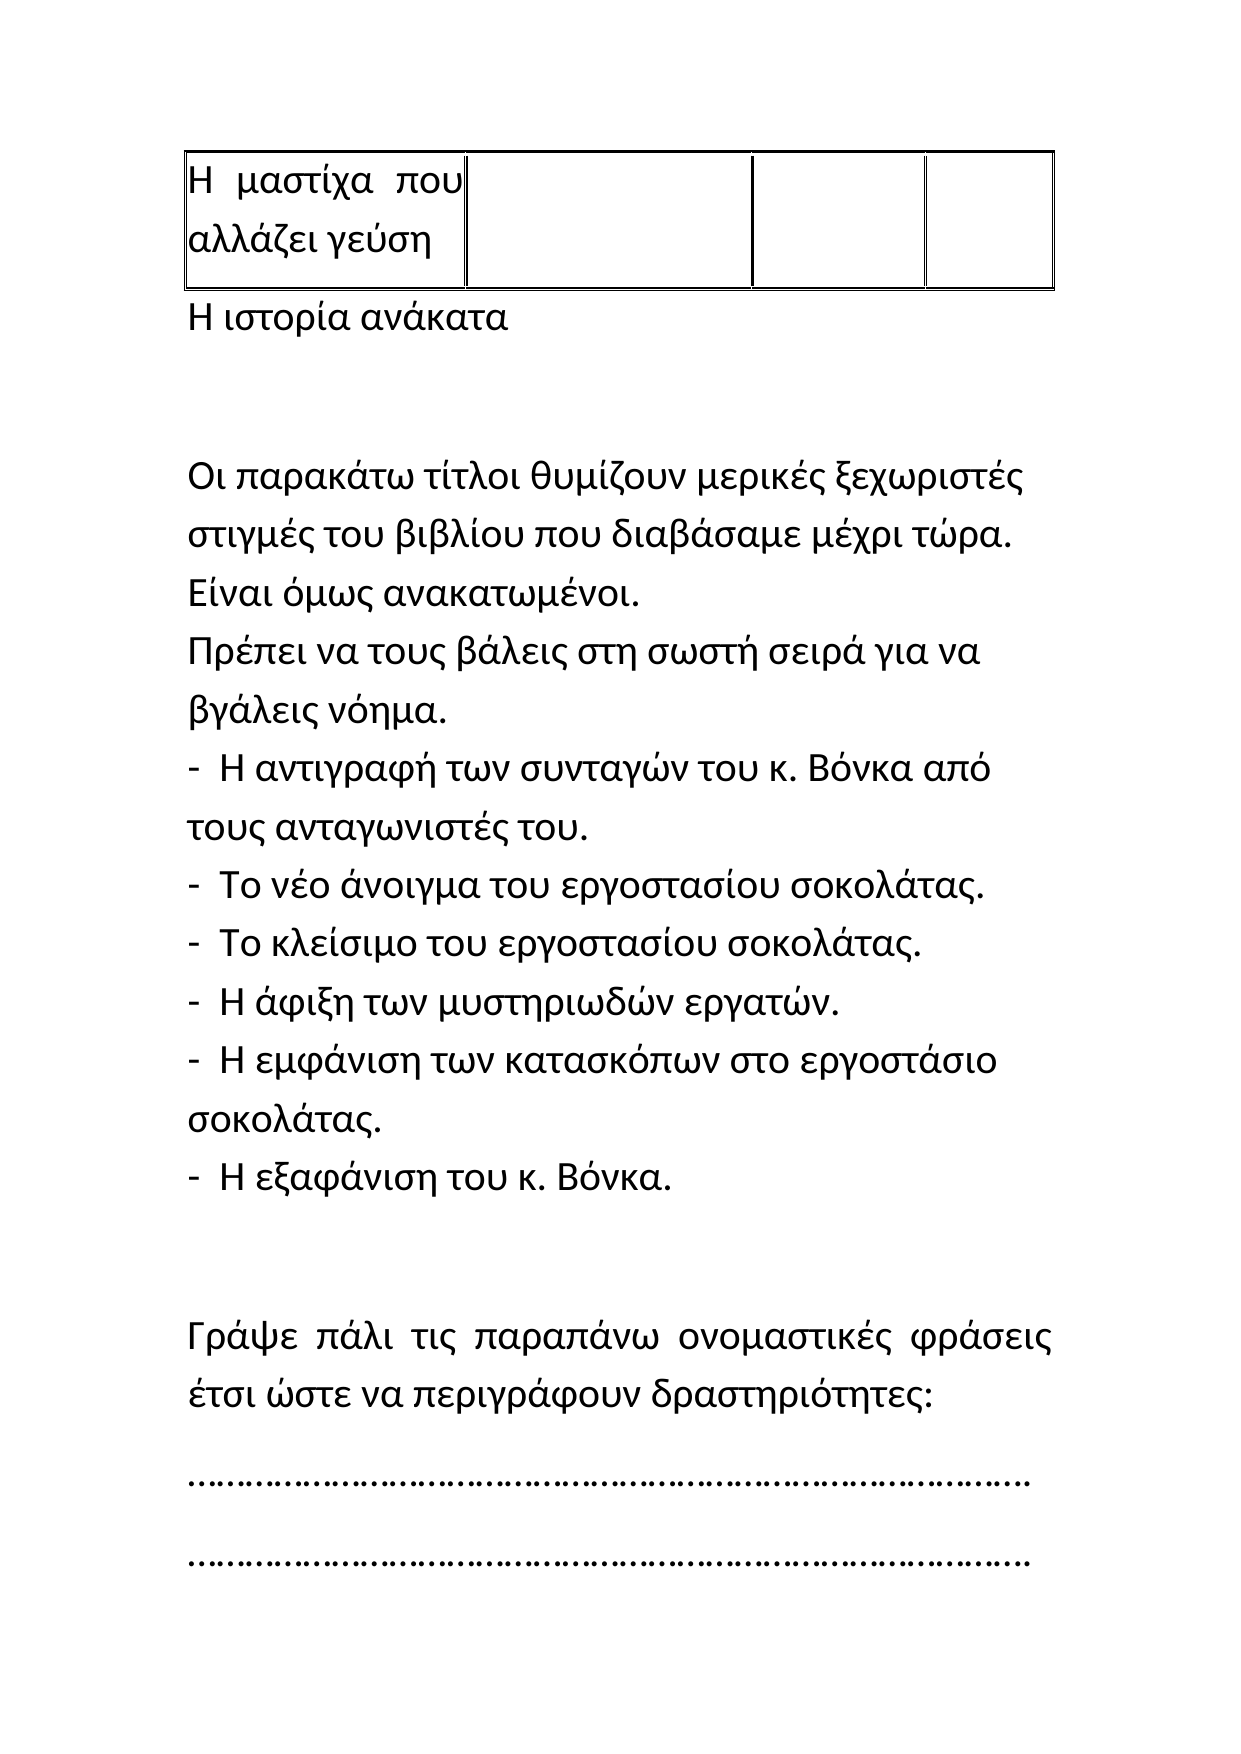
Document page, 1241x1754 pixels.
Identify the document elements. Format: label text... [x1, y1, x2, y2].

table_cell Η μαστίχα που αλλάζει γεύση [187, 152, 466, 287]
text Η ιστορία ανάκατα [187, 291, 1053, 341]
text Γράψε πάλι τις παραπάνω ονομαστικές φράσεις έτσι ώστε να περιγράφουν δραστηριότητες: [187, 1309, 1053, 1418]
table_cell [926, 153, 1052, 287]
table_cell [466, 152, 752, 287]
text Οι παρακάτω τίτλοι θυμίζουν μερικές ξεχωριστές στιγμές του βιβλίου που διαβάσαμε μέχρι τώρα. Είναι όμως ανακατωμένοι. Πρέπει να τους βάλεις στη σωστή σειρά για να βγάλεις νόημα. - Η αντιγραφή των συνταγών του κ. Βόνκα από τους ανταγωνιστές του. - Το νέο άνοιγμα του εργοστασίου σοκολάτας. - Το κλείσιμο του εργοστασίου σοκολάτας. - Η άφιξη των μυστηριωδών εργατών. - Η εμφάνιση των κατασκόπων στο εργοστάσιο σοκολάτας. - Η εξαφάνιση του κ. Βόνκα. [187, 449, 1053, 1201]
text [187, 1526, 1053, 1577]
text ……………………………………………………………………………. [187, 1446, 1053, 1497]
table_cell [752, 153, 926, 287]
